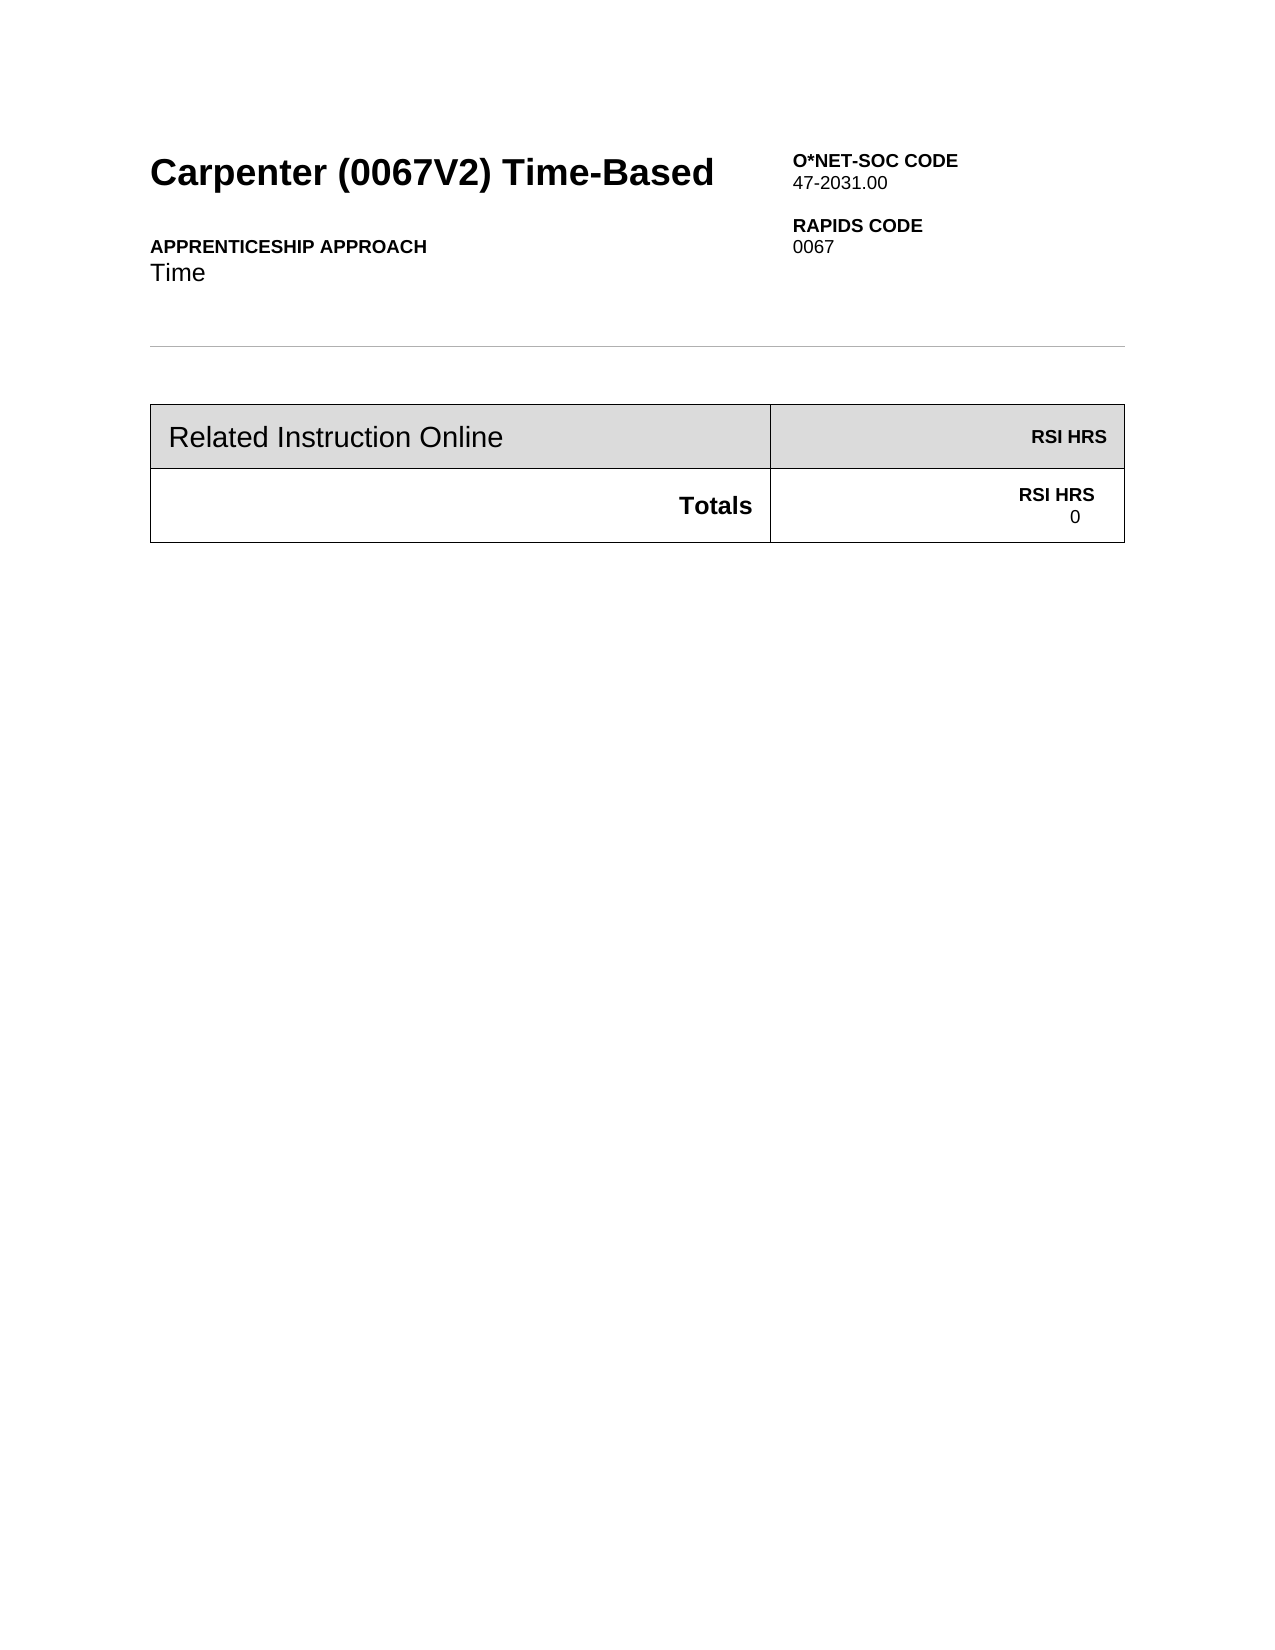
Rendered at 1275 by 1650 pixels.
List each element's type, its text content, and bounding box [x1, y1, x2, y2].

text 0067 [793, 236, 1125, 258]
text RAPIDS CODE [793, 215, 1125, 236]
table_header Related Instruction Online [151, 405, 770, 468]
text Time [150, 258, 719, 287]
text APPRENTICESHIP APPROACH [150, 236, 719, 258]
text O*NET-SOC CODE [793, 150, 1125, 172]
text Carpenter (0067V2) Time-Based [150, 150, 719, 193]
table_cell RSI HRS 0 [771, 469, 1124, 542]
table_cell Totals [151, 469, 770, 542]
text 47-2031.00 [793, 172, 1125, 193]
table_header RSI HRS [771, 405, 1124, 468]
